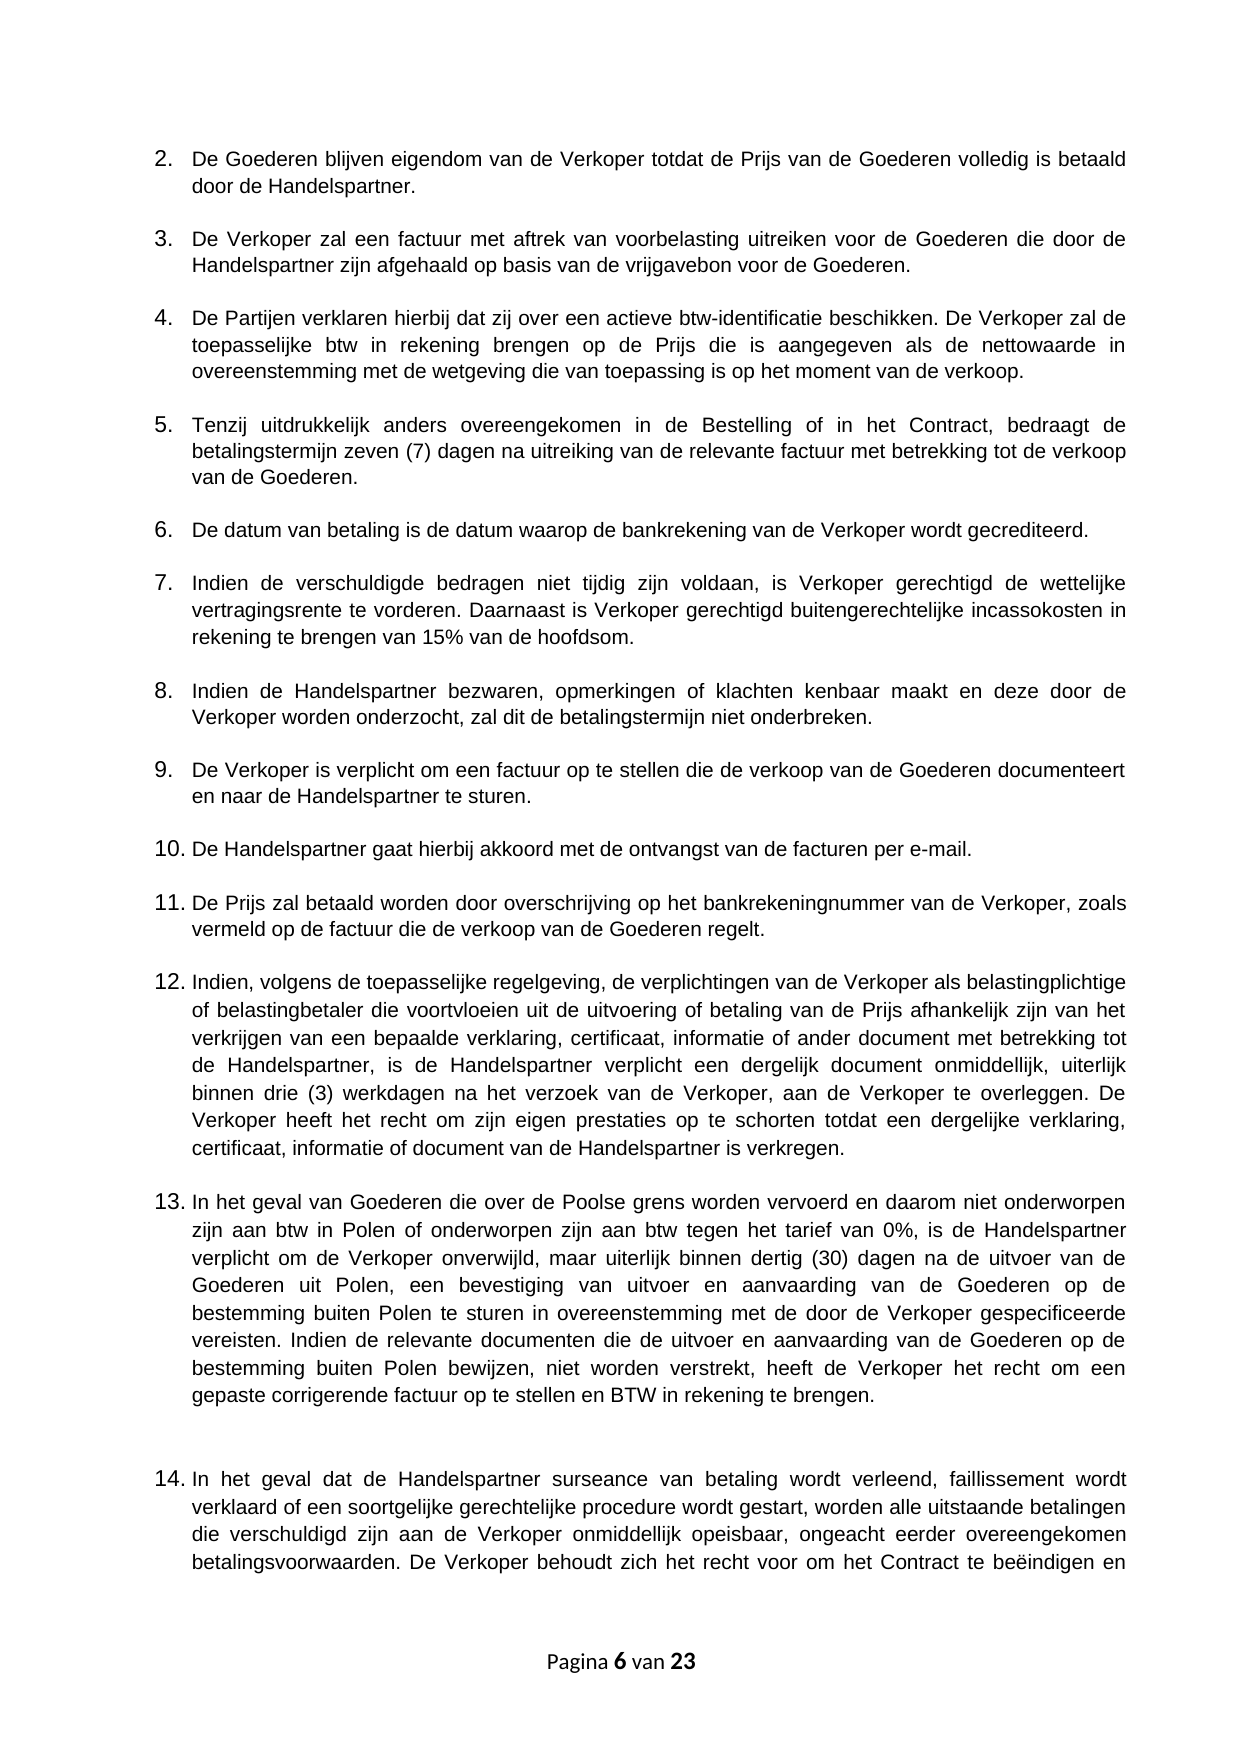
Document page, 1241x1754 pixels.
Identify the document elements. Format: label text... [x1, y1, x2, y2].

list De datum van betaling is de datum waarop de bankrekening van de Verkoper wordt gecrediteerd. [114, 516, 1128, 542]
list Indien de Handelspartner bezwaren, opmerkingen of klachten kenbaar maakt en deze door de Verkoper worden onderzocht, zal dit de betalingstermijn niet onderbreken. [154, 677, 1128, 729]
list De Verkoper zal een factuur met aftrek van voorbelasting uitreiken voor de Goederen die door de Handelspartner zijn afgehaald op basis van de vrijgavebon voor de Goederen. [154, 224, 1128, 277]
list In het geval van Goederen die over de Poolse grens worden vervoerd en daarom niet onderworpen zijn aan btw in Polen of onderworpen zijn aan btw tegen het tarief van 0%, is de Handelspartner verplicht om de Verkoper onverwijld, maar uiterlijk binnen dertig (30) dagen na de uitvoer van de Goederen uit Polen, een bevestiging van uitvoer en aanvaarding van de Goederen op de bestemming buiten Polen te sturen in overeenstemming met de door de Verkoper gespecificeerde vereisten. Indien de relevante documenten die de uitvoer en aanvaarding van de Goederen op de bestemming buiten Polen bewijzen, niet worden verstrekt, heeft de Verkoper het recht om een gepaste corrigerende factuur op te stellen en BTW in rekening te brengen. [154, 1188, 1128, 1407]
list Tenzij uitdrukkelijk anders overeengekomen in de Bestelling of in het Contract, bedraagt de betalingstermijn zeven (7) dagen na uitreiking van de relevante factuur met betrekking tot de verkoop van de Goederen. [154, 411, 1128, 489]
list Indien de verschuldigde bedragen niet tijdig zijn voldaan, is Verkoper gerechtigd de wettelijke vertragingsrente te vorderen. Daarnaast is Verkoper gerechtigd buitengerechtelijke incassokosten in rekening te brengen van 15% van de hoofdsom. [154, 569, 1128, 649]
list De Prijs zal betaald worden door overschrijving op het bankrekeningnummer van de Verkoper, zoals vermeld op de factuur die de verkoop van de Goederen regelt. [154, 889, 1128, 941]
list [154, 1465, 1128, 1573]
list De Partijen verklaren hierbij dat zij over een actieve btw-identificatie beschikken. De Verkoper zal de toepasselijke btw in rekening brengen op de Prijs die is aangegeven als de nettowaarde in overeenstemming met de wetgeving die van toepassing is op het moment van de verkoop. [154, 304, 1128, 383]
list De Goederen blijven eigendom van de Verkoper totdat de Prijs van de Goederen volledig is betaald door de Handelspartner. [154, 145, 1128, 197]
list De Verkoper is verplicht om een factuur op te stellen die de verkoop van de Goederen documenteert en naar de Handelspartner te sturen. [154, 756, 1128, 808]
list De Handelspartner gaat hierbij akkoord met de ontvangst van de facturen per e-mail. [154, 835, 1128, 861]
list Indien, volgens de toepasselijke regelgeving, de verplichtingen van de Verkoper als belastingplichtige of belastingbetaler die voortvloeien uit de uitvoering of betaling van de Prijs afhankelijk zijn van het verkrijgen van een bepaalde verklaring, certificaat, informatie of ander document met betrekking tot de Handelspartner, is de Handelspartner verplicht een dergelijk document onmiddellijk, uiterlijk binnen drie (3) werkdagen na het verzoek van de Verkoper, aan de Verkoper te overleggen. De Verkoper heeft het recht om zijn eigen prestaties op te schorten totdat een dergelijke verklaring, certificaat, informatie of document van de Handelspartner is verkregen. [154, 968, 1128, 1159]
